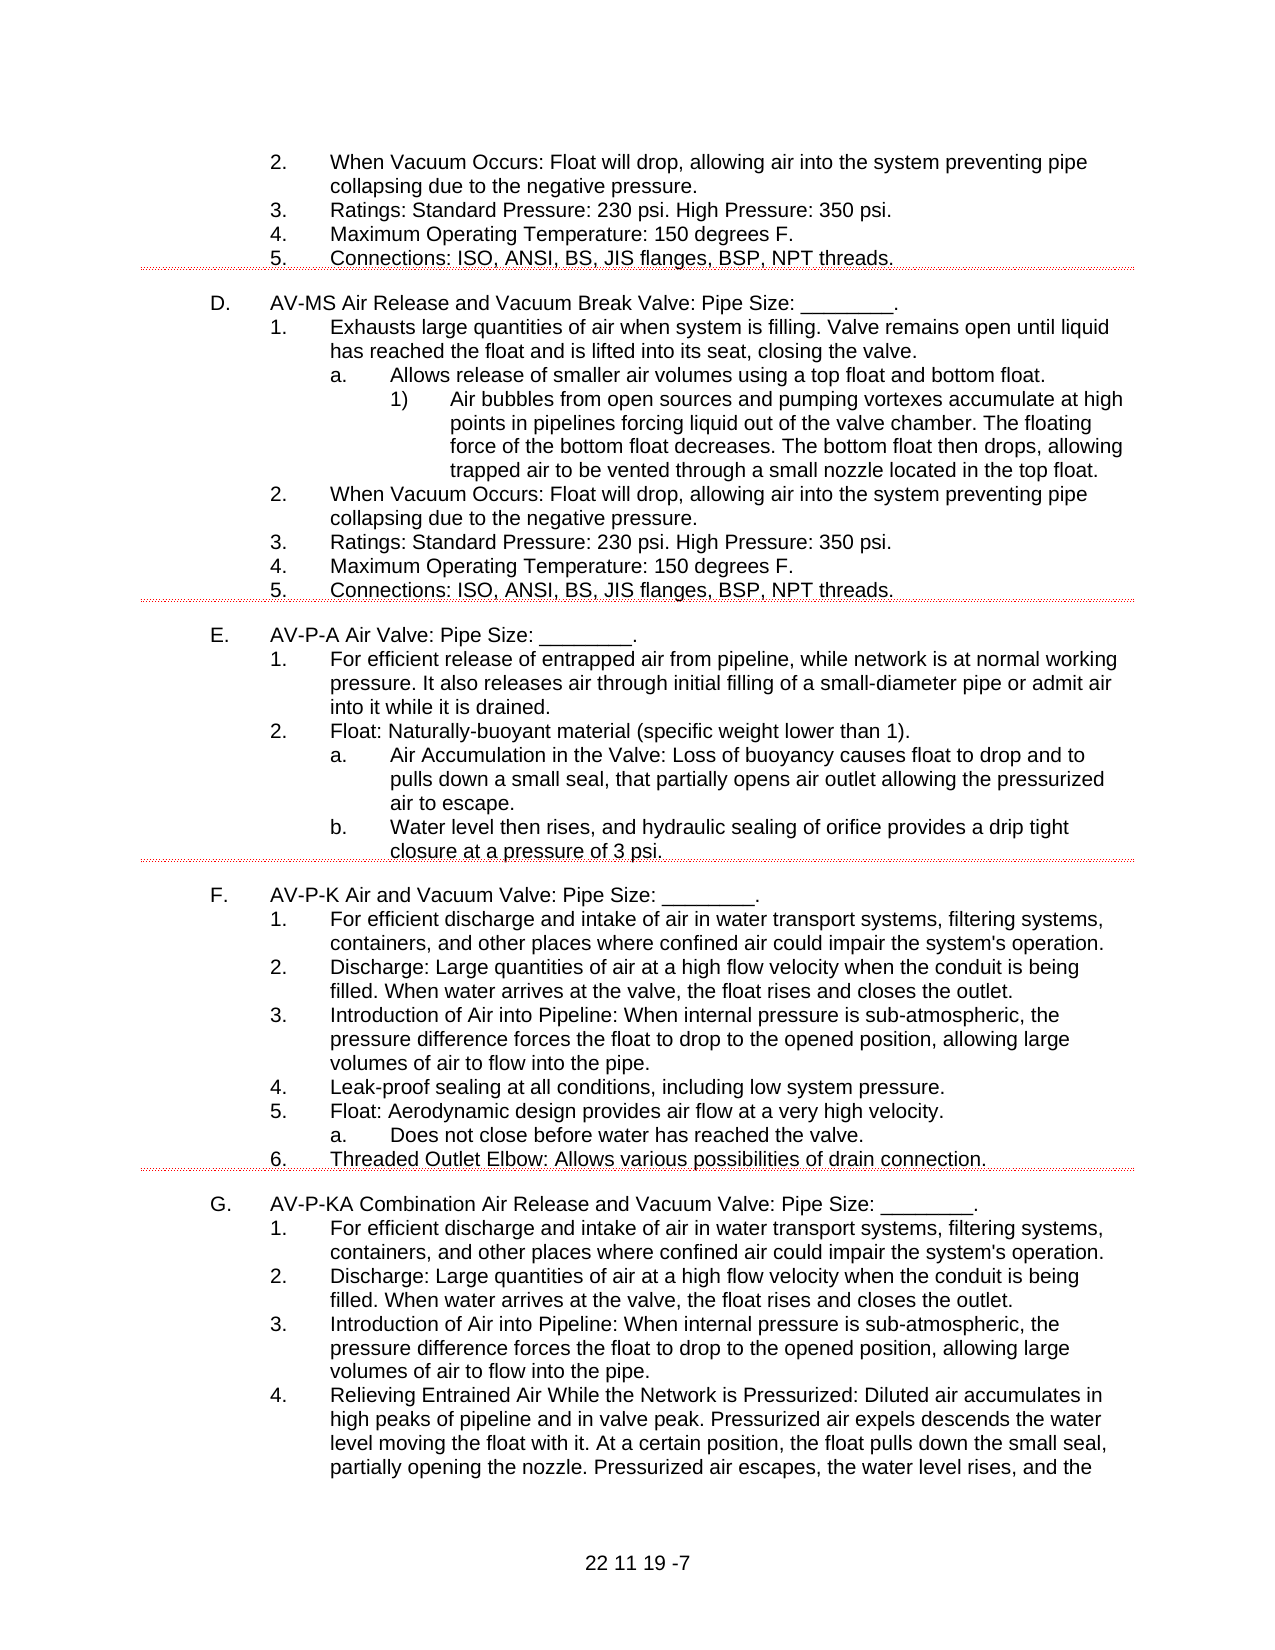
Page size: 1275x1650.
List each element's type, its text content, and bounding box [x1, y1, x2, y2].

list Leak-proof sealing at all conditions, including low system pressure. [270, 1075, 1125, 1099]
list Maximum Operating Temperature: 150 degrees F. [270, 554, 1125, 578]
list When Vacuum Occurs: Float will drop, allowing air into the system preventing pipe collapsing due to the negative pressure. [270, 482, 1125, 530]
list Float: Naturally-buoyant material (specific weight lower than 1). [270, 719, 1125, 743]
list For efficient discharge and intake of air in water transport systems, filtering systems, containers, and other places where confined air could impair the system's operation. [270, 907, 1125, 955]
list Ratings: Standard Pressure: 230 psi. High Pressure: 350 psi. [270, 530, 1125, 554]
list Connections: ISO, ANSI, BS, JIS flanges, BSP, NPT threads. [270, 578, 1125, 602]
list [270, 1383, 1125, 1479]
list AV-P-A Air Valve: Pipe Size: ________. [210, 623, 1125, 647]
list Water level then rises, and hydraulic sealing of orifice provides a drip tight closure at a pressure of 3 psi. [330, 814, 1125, 862]
list AV-MS Air Release and Vacuum Break Valve: Pipe Size: ________. [210, 291, 1125, 314]
list For efficient release of entrapped air from pipeline, while network is at normal working pressure. It also releases air through initial filling of a small-diameter pipe or admit air into it while it is drained. [270, 647, 1125, 719]
list Discharge: Large quantities of air at a high flow velocity when the conduit is being filled. When water arrives at the valve, the float rises and closes the outlet. [270, 1263, 1125, 1311]
list Maximum Operating Temperature: 150 degrees F. [270, 222, 1125, 246]
list For efficient discharge and intake of air in water transport systems, filtering systems, containers, and other places where confined air could impair the system's operation. [270, 1216, 1125, 1263]
list Introduction of Air into Pipeline: When internal pressure is sub-atmospheric, the pressure difference forces the float to drop to the opened position, allowing large volumes of air to flow into the pipe. [270, 1003, 1125, 1075]
list Ratings: Standard Pressure: 230 psi. High Pressure: 350 psi. [270, 198, 1125, 222]
list Allows release of smaller air volumes using a top float and bottom float. [330, 362, 1125, 386]
list AV-P-KA Combination Air Release and Vacuum Valve: Pipe Size: ________. [210, 1192, 1125, 1216]
list Float: Aerodynamic design provides air flow at a very high velocity. [270, 1099, 1125, 1123]
list Does not close before water has reached the valve. [330, 1123, 1125, 1147]
list Air Accumulation in the Valve: Loss of buoyancy causes float to drop and to pulls down a small seal, that partially opens air outlet allowing the pressurized air to escape. [330, 743, 1125, 814]
list Connections: ISO, ANSI, BS, JIS flanges, BSP, NPT threads. [270, 246, 1125, 270]
list Introduction of Air into Pipeline: When internal pressure is sub-atmospheric, the pressure difference forces the float to drop to the opened position, allowing large volumes of air to flow into the pipe. [270, 1311, 1125, 1383]
list Discharge: Large quantities of air at a high flow velocity when the conduit is being filled. When water arrives at the valve, the float rises and closes the outlet. [270, 955, 1125, 1003]
list Threaded Outlet Elbow: Allows various possibilities of drain connection. [270, 1147, 1125, 1171]
list AV-P-K Air and Vacuum Valve: Pipe Size: ________. [210, 883, 1125, 907]
list When Vacuum Occurs: Float will drop, allowing air into the system preventing pipe collapsing due to the negative pressure. [270, 150, 1125, 198]
